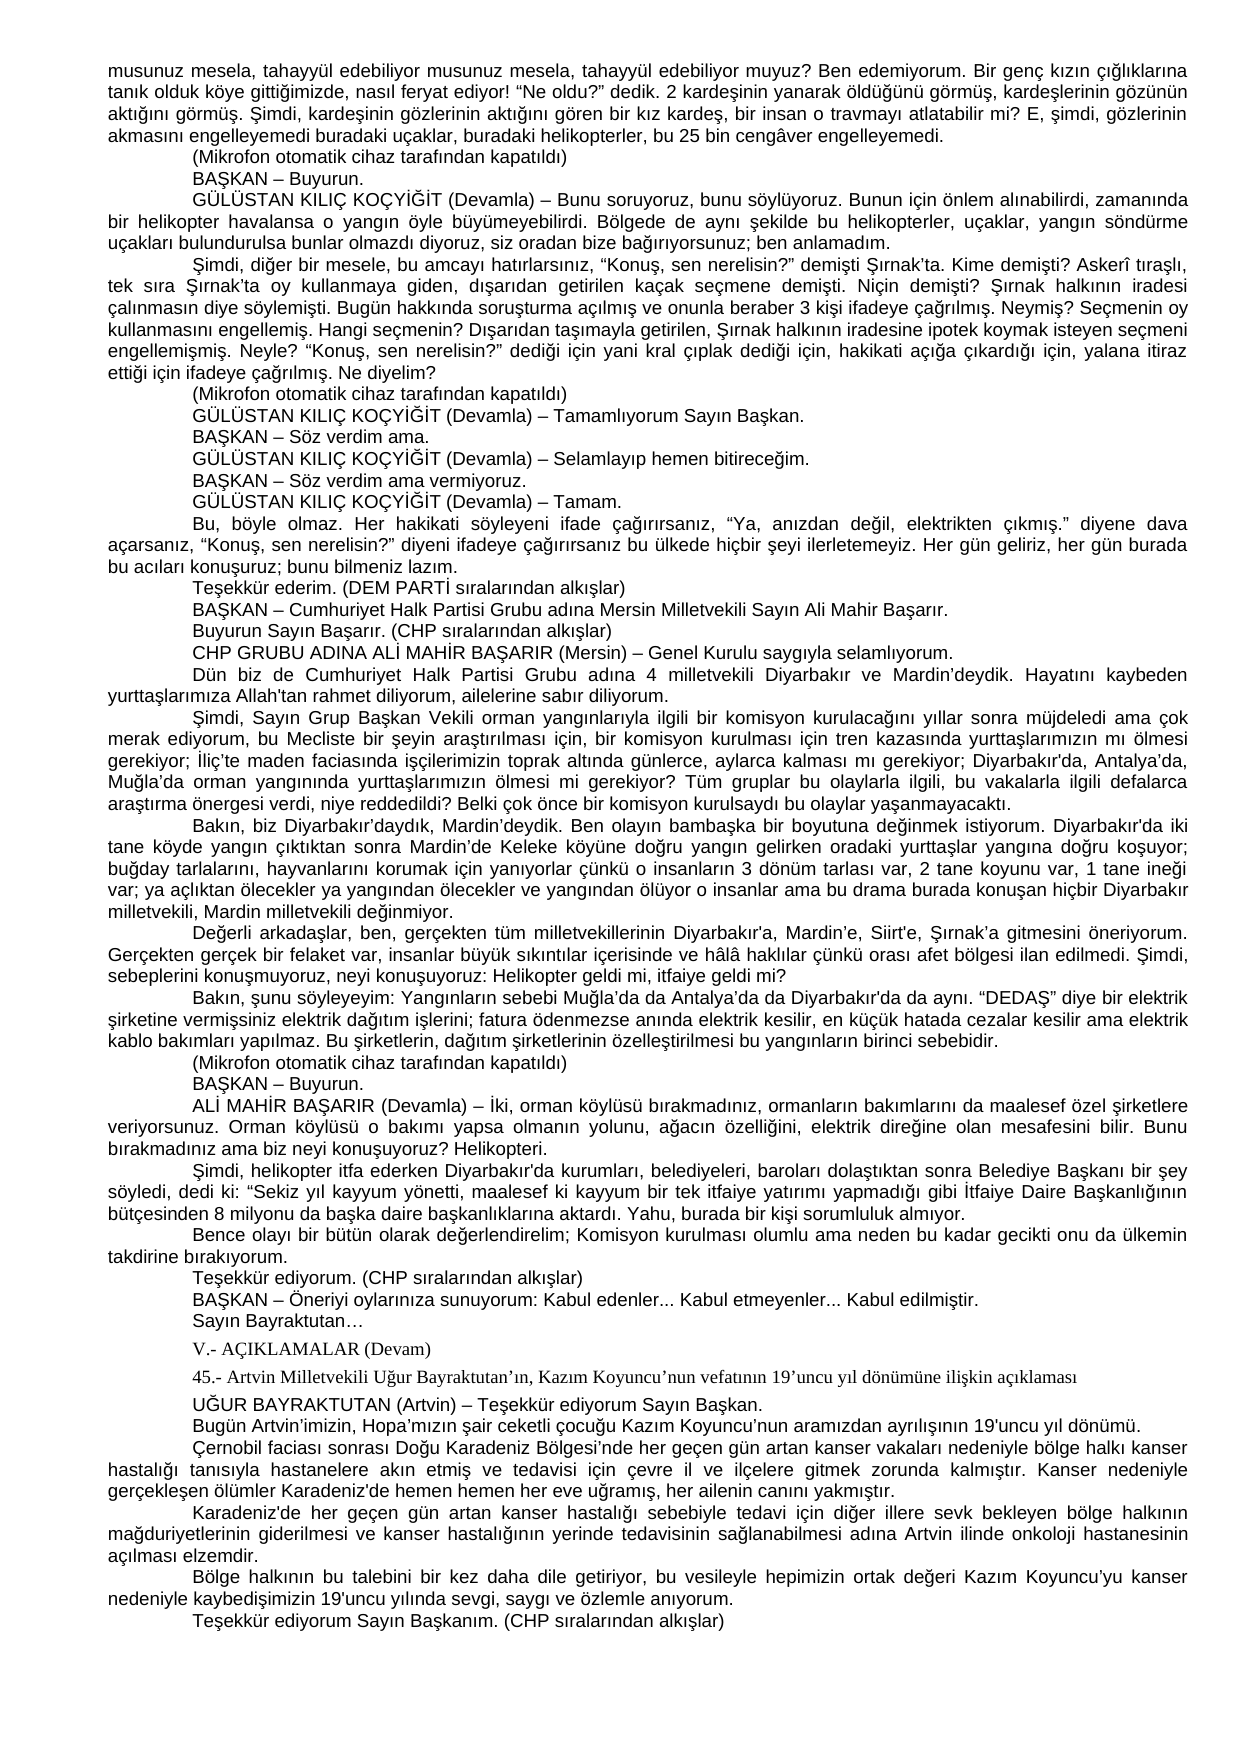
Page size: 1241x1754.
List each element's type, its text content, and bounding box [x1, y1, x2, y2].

text Bakın, şunu söyleyeyim: Yangınların sebebi Muğla’da da Antalya’da da Diyarbakır'da da aynı. “DEDAŞ” diye bir elektrik şirketine vermişsiniz elektrik dağıtım işlerini; fatura ödenmezse anında elektrik kesilir, en küçük hatada cezalar kesilir ama elektrik kablo bakımları yapılmaz. Bu şirketlerin, dağıtım şirketlerinin özelleştirilmesi bu yangınların birinci sebebidir. [108, 987, 1189, 1052]
text V.- AÇIKLAMALAR (Devam) [103, 1338, 1193, 1360]
text (Mikrofon otomatik cihaz tarafından kapatıldı) [108, 1052, 1189, 1073]
text GÜLÜSTAN KILIÇ KOÇYİĞİT (Devamla) – Tamamlıyorum Sayın Başkan. [108, 405, 1189, 426]
text Karadeniz'de her geçen gün artan kanser hastalığı sebebiyle tedavi için diğer illere sevk bekleyen bölge halkının mağduriyetlerinin giderilmesi ve kanser hastalığının yerinde tedavisinin sağlanabilmesi adına Artvin ilinde onkoloji hastanesinin açılması elzemdir. [108, 1502, 1189, 1566]
text ALİ MAHİR BAŞARIR (Devamla) – İki, orman köylüsü bırakmadınız, ormanların bakımlarını da maalesef özel şirketlere veriyorsunuz. Orman köylüsü o bakımı yapsa olmanın yolunu, ağacın özelliğini, elektrik direğine olan mesafesini bilir. Bunu bırakmadınız ama biz neyi konuşuyoruz? Helikopteri. [108, 1095, 1189, 1159]
text BAŞKAN – Cumhuriyet Halk Partisi Grubu adına Mersin Milletvekili Sayın Ali Mahir Başarır. [108, 599, 1189, 620]
text Sayın Bayraktutan… [108, 1310, 1189, 1332]
text BAŞKAN – Söz verdim ama. [108, 426, 1189, 448]
text GÜLÜSTAN KILIÇ KOÇYİĞİT (Devamla) – Selamlayıp hemen bitireceğim. [108, 448, 1189, 469]
text (Mikrofon otomatik cihaz tarafından kapatıldı) [108, 146, 1189, 167]
text Bakın, biz Diyarbakır’daydık, Mardin’deydik. Ben olayın bambaşka bir boyutuna değinmek istiyorum. Diyarbakır'da iki tane köyde yangın çıktıktan sonra Mardin’de Keleke köyüne doğru yangın gelirken oradaki yurttaşlar yangına doğru koşuyor; buğday tarlalarını, hayvanlarını korumak için yanıyorlar çünkü o insanların 3 dönüm tarlası var, 2 tane koyunu var, 1 tane ineği var; ya açlıktan ölecekler ya yangından ölecekler ve yangından ölüyor o insanlar ama bu drama burada konuşan hiçbir Diyarbakır milletvekili, Mardin milletvekili değinmiyor. [108, 814, 1189, 922]
text GÜLÜSTAN KILIÇ KOÇYİĞİT (Devamla) – Tamam. [108, 491, 1189, 512]
text UĞUR BAYRAKTUTAN (Artvin) – Teşekkür ediyorum Sayın Başkan. [108, 1394, 1189, 1415]
text Teşekkür ediyorum. (CHP sıralarından alkışlar) [108, 1267, 1189, 1289]
text 45.- Artvin Milletvekili Uğur Bayraktutan’ın, Kazım Koyuncu’nun vefatının 19’uncu yıl dönümüne ilişkin açıklaması [103, 1366, 1193, 1387]
text Şimdi, Sayın Grup Başkan Vekili orman yangınlarıyla ilgili bir komisyon kurulacağını yıllar sonra müjdeledi ama çok merak ediyorum, bu Mecliste bir şeyin araştırılması için, bir komisyon kurulması için tren kazasında yurttaşlarımızın mı ölmesi gerekiyor; İliç’te maden faciasında işçilerimizin toprak altında günlerce, aylarca kalması mı gerekiyor; Diyarbakır'da, Antalya’da, Muğla’da orman yangınında yurttaşlarımızın ölmesi mi gerekiyor? Tüm gruplar bu olaylarla ilgili, bu vakalarla ilgili defalarca araştırma önergesi verdi, niye reddedildi? Belki çok önce bir komisyon kurulsaydı bu olaylar yaşanmayacaktı. [108, 707, 1189, 814]
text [108, 60, 1189, 146]
text Teşekkür ediyorum Sayın Başkanım. (CHP sıralarından alkışlar) [108, 1609, 1189, 1631]
text Çernobil faciası sonrası Doğu Karadeniz Bölgesi’nde her geçen gün artan kanser vakaları nedeniyle bölge halkı kanser hastalığı tanısıyla hastanelere akın etmiş ve tedavisi için çevre il ve ilçelere gitmek zorunda kalmıştır. Kanser nedeniyle gerçekleşen ölümler Karadeniz'de hemen hemen her eve uğramış, her ailenin canını yakmıştır. [108, 1437, 1189, 1502]
text Bölge halkının bu talebini bir kez daha dile getiriyor, bu vesileyle hepimizin ortak değeri Kazım Koyuncu’yu kanser nedeniyle kaybedişimizin 19'uncu yılında sevgi, saygı ve özlemle anıyorum. [108, 1566, 1189, 1609]
text Teşekkür ederim. (DEM PARTİ sıralarından alkışlar) [108, 577, 1189, 599]
text BAŞKAN – Buyurun. [108, 167, 1189, 189]
text (Mikrofon otomatik cihaz tarafından kapatıldı) [108, 383, 1189, 405]
text Bence olayı bir bütün olarak değerlendirelim; Komisyon kurulması olumlu ama neden bu kadar gecikti onu da ülkemin takdirine bırakıyorum. [108, 1224, 1189, 1267]
text Buyurun Sayın Başarır. (CHP sıralarından alkışlar) [108, 620, 1189, 642]
text Bu, böyle olmaz. Her hakikati söyleyeni ifade çağırırsanız, “Ya, anızdan değil, elektrikten çıkmış.” diyene dava açarsanız, “Konuş, sen nerelisin?” diyeni ifadeye çağırırsanız bu ülkede hiçbir şeyi ilerletemeyiz. Her gün geliriz, her gün burada bu acıları konuşuruz; bunu bilmeniz lazım. [108, 512, 1189, 577]
text BAŞKAN – Buyurun. [108, 1073, 1189, 1095]
text BAŞKAN – Söz verdim ama vermiyoruz. [108, 469, 1189, 491]
text GÜLÜSTAN KILIÇ KOÇYİĞİT (Devamla) – Bunu soruyoruz, bunu söylüyoruz. Bunun için önlem alınabilirdi, zamanında bir helikopter havalansa o yangın öyle büyümeyebilirdi. Bölgede de aynı şekilde bu helikopterler, uçaklar, yangın söndürme uçakları bulundurulsa bunlar olmazdı diyoruz, siz oradan bize bağırıyorsunuz; ben anlamadım. [108, 189, 1189, 254]
text Dün biz de Cumhuriyet Halk Partisi Grubu adına 4 milletvekili Diyarbakır ve Mardin’deydik. Hayatını kaybeden yurttaşlarımıza Allah'tan rahmet diliyorum, ailelerine sabır diliyorum. [108, 663, 1189, 707]
text CHP GRUBU ADINA ALİ MAHİR BAŞARIR (Mersin) – Genel Kurulu saygıyla selamlıyorum. [108, 642, 1189, 663]
text Bugün Artvin’imizin, Hopa’mızın şair ceketli çocuğu Kazım Koyuncu’nun aramızdan ayrılışının 19'uncu yıl dönümü. [108, 1415, 1189, 1437]
text Şimdi, diğer bir mesele, bu amcayı hatırlarsınız, “Konuş, sen nerelisin?” demişti Şırnak’ta. Kime demişti? Askerî tıraşlı, tek sıra Şırnak’ta oy kullanmaya giden, dışarıdan getirilen kaçak seçmene demişti. Niçin demişti? Şırnak halkının iradesi çalınmasın diye söylemişti. Bugün hakkında soruşturma açılmış ve onunla beraber 3 kişi ifadeye çağrılmış. Neymiş? Seçmenin oy kullanmasını engellemiş. Hangi seçmenin? Dışarıdan taşımayla getirilen, Şırnak halkının iradesine ipotek koymak isteyen seçmeni engellemişmiş. Neyle? “Konuş, sen nerelisin?” dediği için yani kral çıplak dediği için, hakikati açığa çıkardığı için, yalana itiraz ettiği için ifadeye çağrılmış. Ne diyelim? [108, 254, 1189, 383]
text Değerli arkadaşlar, ben, gerçekten tüm milletvekillerinin Diyarbakır'a, Mardin’e, Siirt'e, Şırnak’a gitmesini öneriyorum. Gerçekten gerçek bir felaket var, insanlar büyük sıkıntılar içerisinde ve hâlâ haklılar çünkü orası afet bölgesi ilan edilmedi. Şimdi, sebeplerini konuşmuyoruz, neyi konuşuyoruz: Helikopter geldi mi, itfaiye geldi mi? [108, 922, 1189, 987]
text Şimdi, helikopter itfa ederken Diyarbakır'da kurumları, belediyeleri, baroları dolaştıktan sonra Belediye Başkanı bir şey söyledi, dedi ki: “Sekiz yıl kayyum yönetti, maalesef ki kayyum bir tek itfaiye yatırımı yapmadığı gibi İtfaiye Daire Başkanlığının bütçesinden 8 milyonu da başka daire başkanlıklarına aktardı. Yahu, burada bir kişi sorumluluk almıyor. [108, 1159, 1189, 1224]
text BAŞKAN – Öneriyi oylarınıza sunuyorum: Kabul edenler... Kabul etmeyenler... Kabul edilmiştir. [108, 1289, 1189, 1310]
